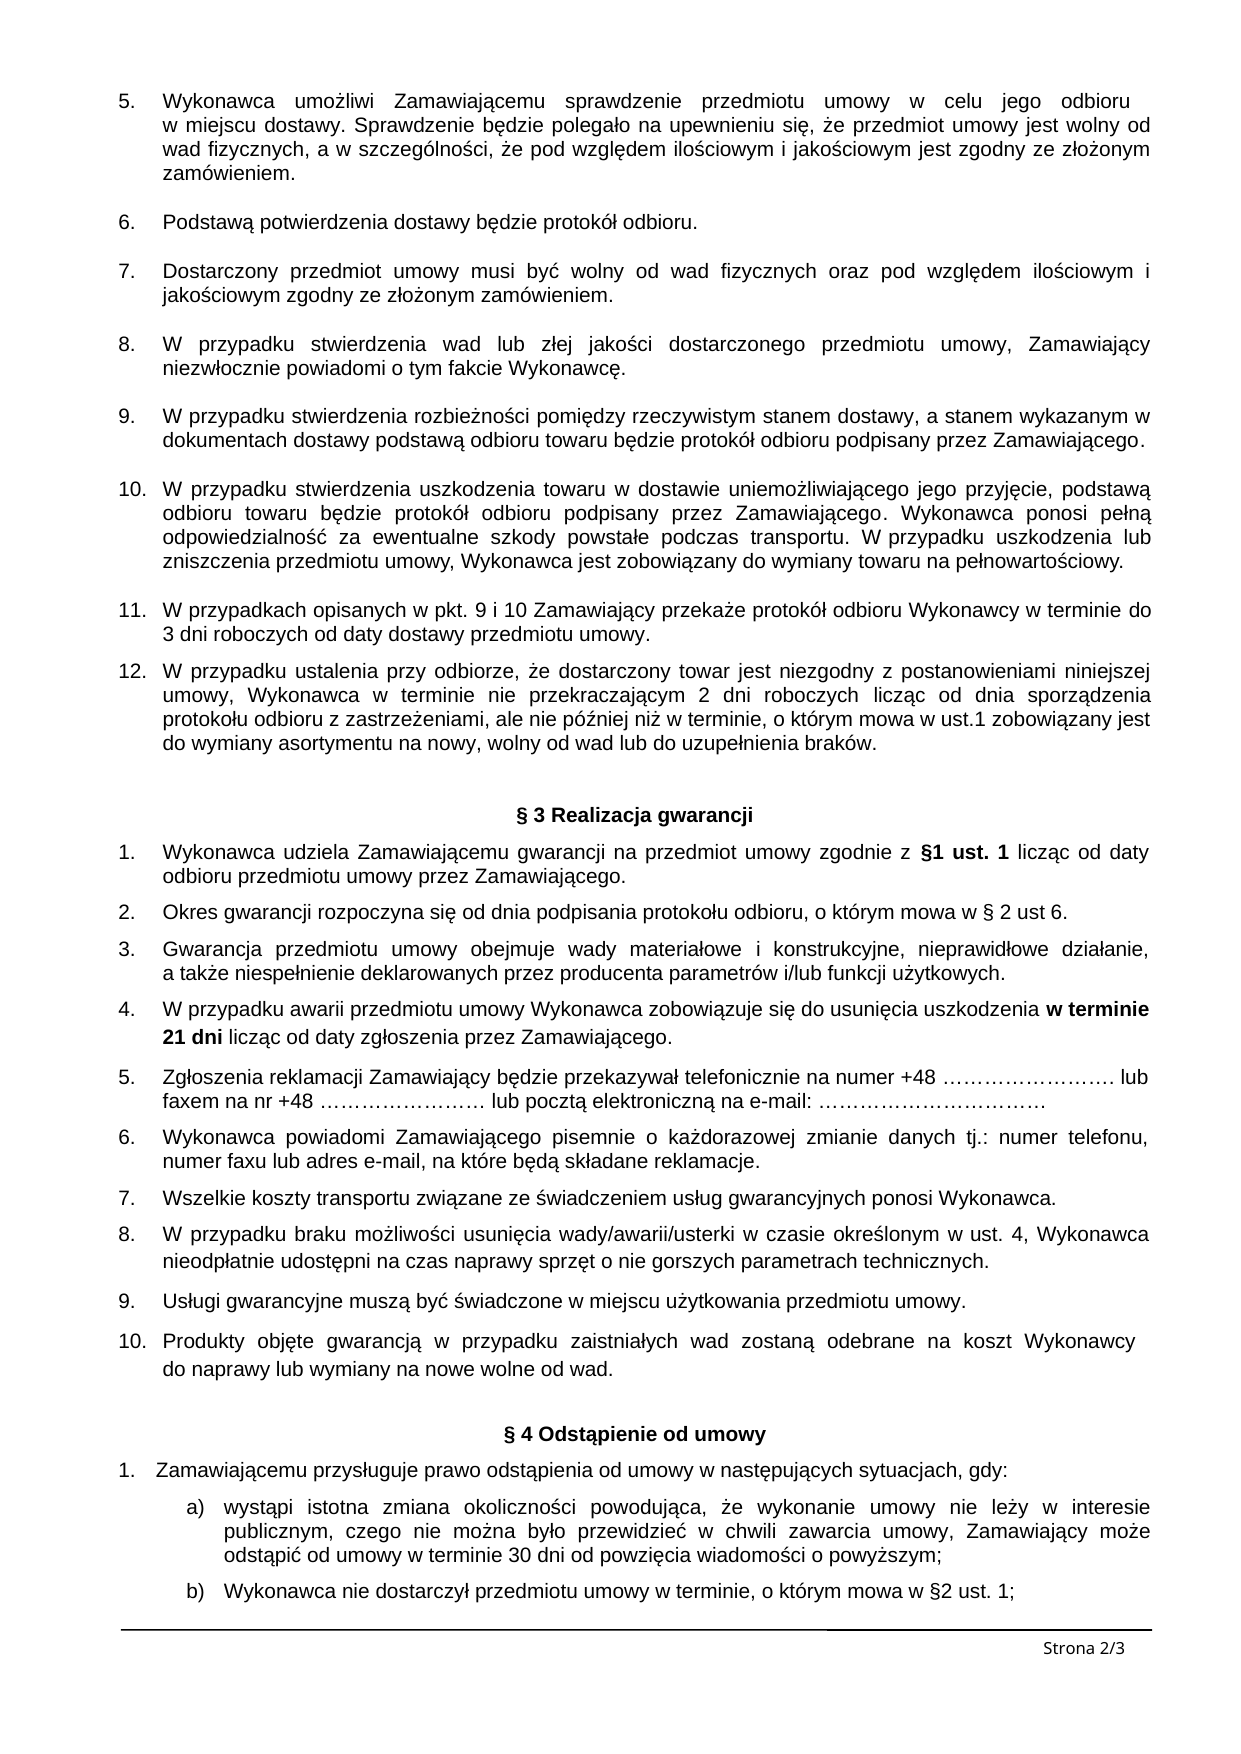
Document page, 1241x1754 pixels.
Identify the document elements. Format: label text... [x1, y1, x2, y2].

list W przypadkach opisanych w pkt. 9 i 10 Zamawiający przekaże protokół odbioru Wykonawcy w terminie do 3 dni roboczych od daty dostawy przedmiotu umowy. [118, 598, 1152, 646]
list Wykonawca powiadomi Zamawiającego pisemnie o każdorazowej zmianie danych tj.: numer telefonu, numer faxu lub adres e-mail, na które będą składane reklamacje. [118, 1125, 1149, 1173]
list Usługi gwarancyjne muszą być świadczone w miejscu użytkowania przedmiotu umowy. [118, 1289, 1149, 1313]
list Dostarczony przedmiot umowy musi być wolny od wad fizycznych oraz pod względem ilościowym i jakościowym zgodny ze złożonym zamówieniem. [118, 258, 1152, 306]
list Wszelkie koszty transportu związane ze świadczeniem usług gwarancyjnych ponosi Wykonawca. [118, 1185, 1149, 1209]
list Okres gwarancji rozpoczyna się od dnia podpisania protokołu odbioru, o którym mowa w § 2 ust 6. [118, 900, 1149, 924]
list W przypadku stwierdzenia uszkodzenia towaru w dostawie uniemożliwiającego jego przyjęcie, podstawą odbioru towaru będzie protokół odbioru podpisany przez Zamawiającego. Wykonawca ponosi pełną odpowiedzialność za ewentualne szkody powstałe podczas transportu. W przypadku uszkodzenia lub zniszczenia przedmiotu umowy, Wykonawca jest zobowiązany do wymiany towaru na pełnowartościowy. [118, 477, 1152, 573]
list Zamawiającemu przysługuje prawo odstąpienia od umowy w następujących sytuacjach, gdy: [118, 1458, 1152, 1482]
list Produkty objęte gwarancją w przypadku zaistniałych wad zostaną odebrane na koszt Wykonawcy do naprawy lub wymiany na nowe wolne od wad. [118, 1329, 1149, 1381]
list Gwarancja przedmiotu umowy obejmuje wady materiałowe i konstrukcyjne, nieprawidłowe działanie, a także niespełnienie deklarowanych przez producenta parametrów i/lub funkcji użytkowych. [118, 937, 1149, 984]
list wystąpi istotna zmiana okoliczności powodująca, że wykonanie umowy nie leży w interesie publicznym, czego nie można było przewidzieć w chwili zawarcia umowy, Zamawiający może odstąpić od umowy w terminie 30 dni od powzięcia wiadomości o powyższym; [186, 1495, 1152, 1567]
text § 3 Realizacja gwarancji [118, 803, 1152, 827]
list W przypadku awarii przedmiotu umowy Wykonawca zobowiązuje się do usunięcia uszkodzenia w terminie 21 dni licząc od daty zgłoszenia przez Zamawiającego. [118, 997, 1149, 1048]
list Wykonawca nie dostarczył przedmiotu umowy w terminie, o którym mowa w §2 ust. 1; [186, 1579, 1152, 1603]
list W przypadku braku możliwości usunięcia wady/awarii/usterki w czasie określonym w ust. 4, Wykonawca nieodpłatnie udostępni na czas naprawy sprzęt o nie gorszych parametrach technicznych. [118, 1222, 1149, 1273]
list Wykonawca udziela Zamawiającemu gwarancji na przedmiot umowy zgodnie z §1 ust. 1 licząc od daty odbioru przedmiotu umowy przez Zamawiającego. [118, 840, 1149, 888]
list Zgłoszenia reklamacji Zamawiający będzie przekazywał telefonicznie na numer +48 ……………………. lub faxem na nr +48 …………………… lub pocztą elektroniczną na e-mail: …………………………… [118, 1064, 1149, 1112]
text § 4 Odstąpienie od umowy [118, 1422, 1152, 1446]
list W przypadku stwierdzenia rozbieżności pomiędzy rzeczywistym stanem dostawy, a stanem wykazanym w dokumentach dostawy podstawą odbioru towaru będzie protokół odbioru podpisany przez Zamawiającego. [118, 404, 1152, 452]
list W przypadku stwierdzenia wad lub złej jakości dostarczonego przedmiotu umowy, Zamawiający niezwłocznie powiadomi o tym fakcie Wykonawcę. [118, 331, 1152, 379]
list W przypadku ustalenia przy odbiorze, że dostarczony towar jest niezgodny z postanowieniami niniejszej umowy, Wykonawca w terminie nie przekraczającym 2 dni roboczych licząc od dnia sporządzenia protokołu odbioru z zastrzeżeniami, ale nie później niż w terminie, o którym mowa w ust.1 zobowiązany jest do wymiany asortymentu na nowy, wolny od wad lub do uzupełnienia braków. [118, 658, 1152, 754]
list Wykonawca umożliwi Zamawiającemu sprawdzenie przedmiotu umowy w celu jego odbioru w miejscu dostawy. Sprawdzenie będzie polegało na upewnieniu się, że przedmiot umowy jest wolny od wad fizycznych, a w szczególności, że pod względem ilościowym i jakościowym jest zgodny ze złożonym zamówieniem. [118, 89, 1152, 184]
list Podstawą potwierdzenia dostawy będzie protokół odbioru. [118, 209, 1152, 233]
